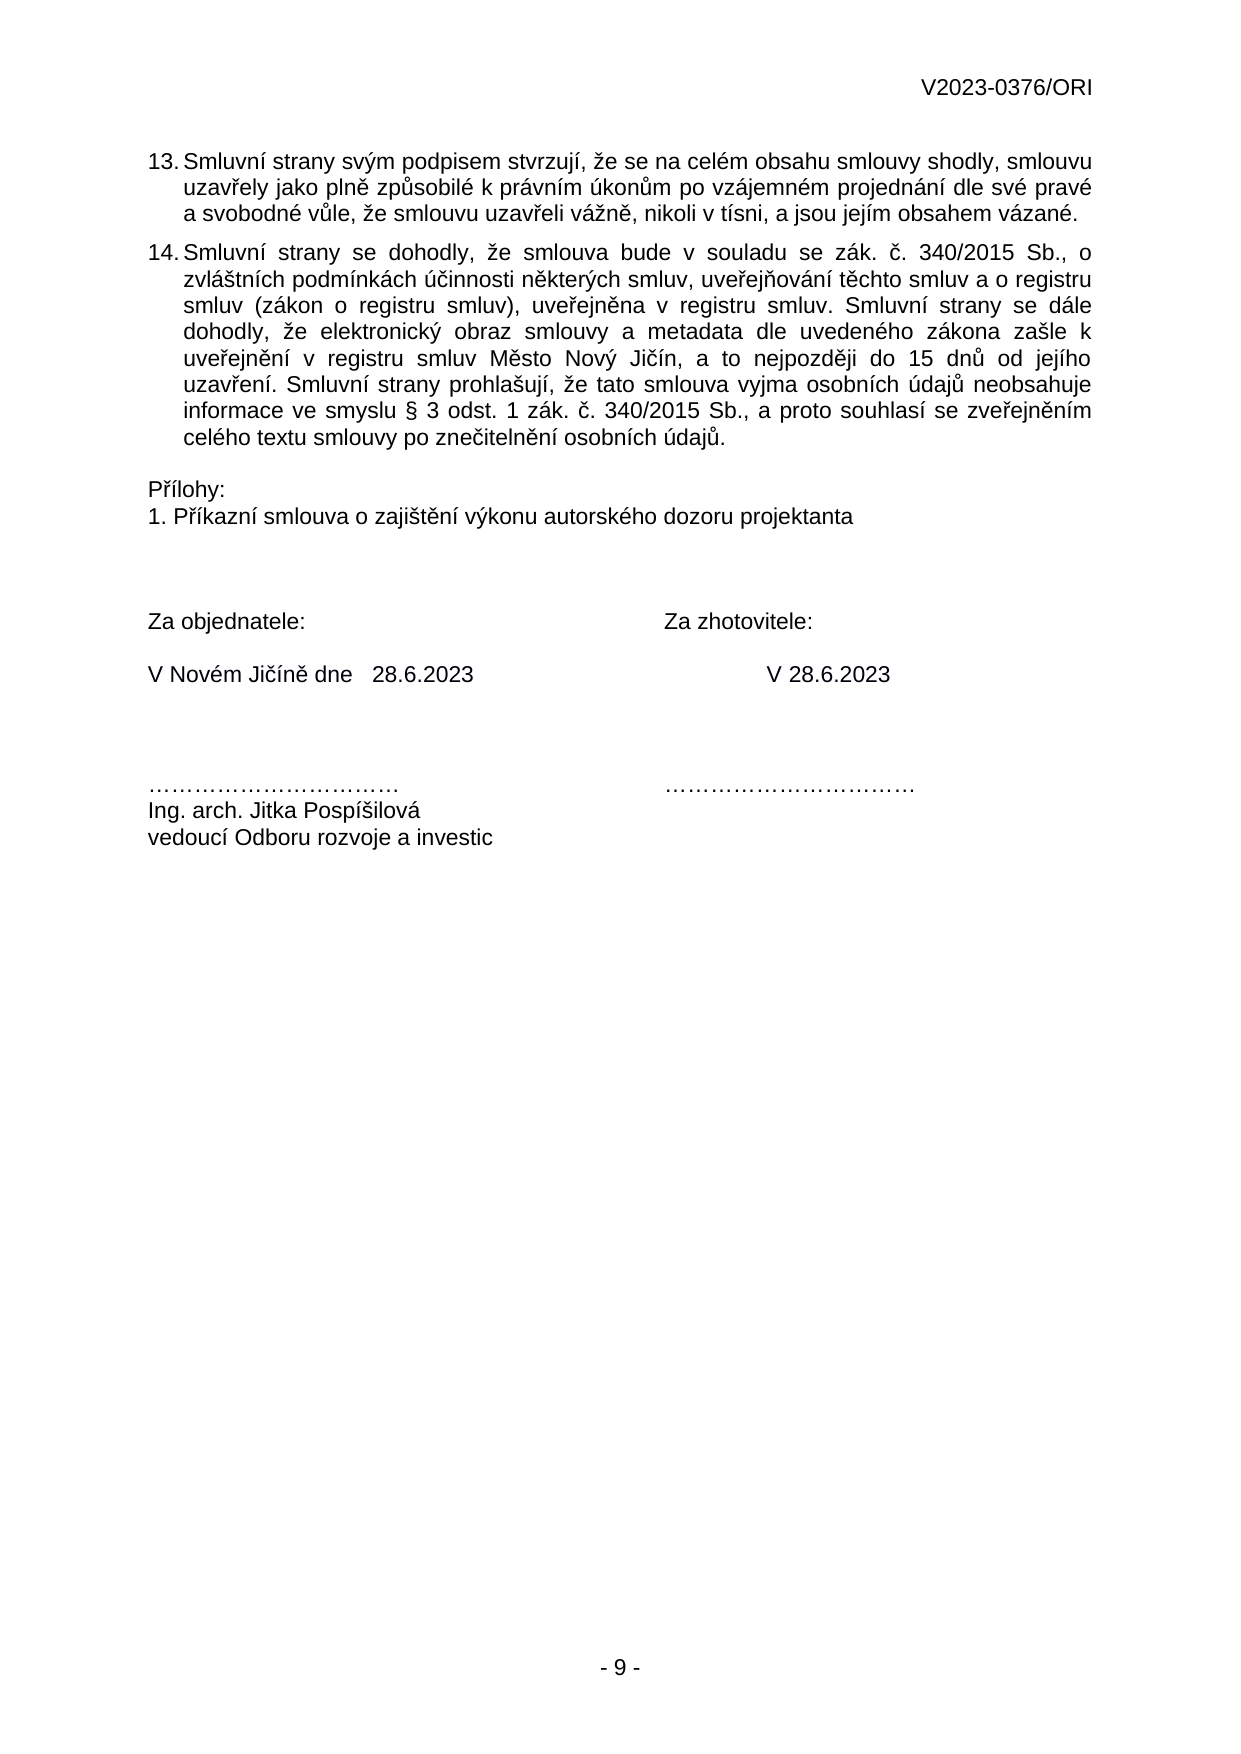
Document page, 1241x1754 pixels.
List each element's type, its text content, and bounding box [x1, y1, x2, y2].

list Smluvní strany svým podpisem stvrzují, že se na celém obsahu smlouvy shodly, smlouvu uzavřely jako plně způsobilé k právním úkonům po vzájemném projednání dle své pravé a svobodné vůle, že smlouvu uzavřeli vážně, nikoli v tísni, a jsou jejím obsahem vázané. [148, 148, 1093, 227]
text Ing. arch. Jitka Pospíšilová [148, 797, 1093, 824]
text V Novém Jičíně dne 28.6.2023 V 28.6.2023 [148, 661, 1093, 687]
text vedoucí Odboru rozvoje a investic [148, 824, 1093, 850]
text …………………………… …………………………… [148, 771, 1093, 797]
text Přílohy: [148, 476, 1093, 503]
text Za objednatele: Za zhotovitele: [148, 608, 1093, 634]
list Smluvní strany se dohodly, že smlouva bude v souladu se zák. č. 340/2015 Sb., o zvláštních podmínkách účinnosti některých smluv, uveřejňování těchto smluv a o registru smluv (zákon o registru smluv), uveřejněna v registru smluv. Smluvní strany se dále dohodly, že elektronický obraz smlouvy a metadata dle uvedeného zákona zašle k uveřejnění v registru smluv Město Nový Jičín, a to nejpozději do 15 dnů od jejího uzavření. Smluvní strany prohlašují, že tato smlouva vyjma osobních údajů neobsahuje informace ve smyslu § 3 odst. 1 zák. č. 340/2015 Sb., a proto souhlasí se zveřejněním celého textu smlouvy po znečitelnění osobních údajů. [148, 239, 1093, 450]
text 1. Příkazní smlouva o zajištění výkonu autorského dozoru projektanta [148, 503, 1093, 529]
